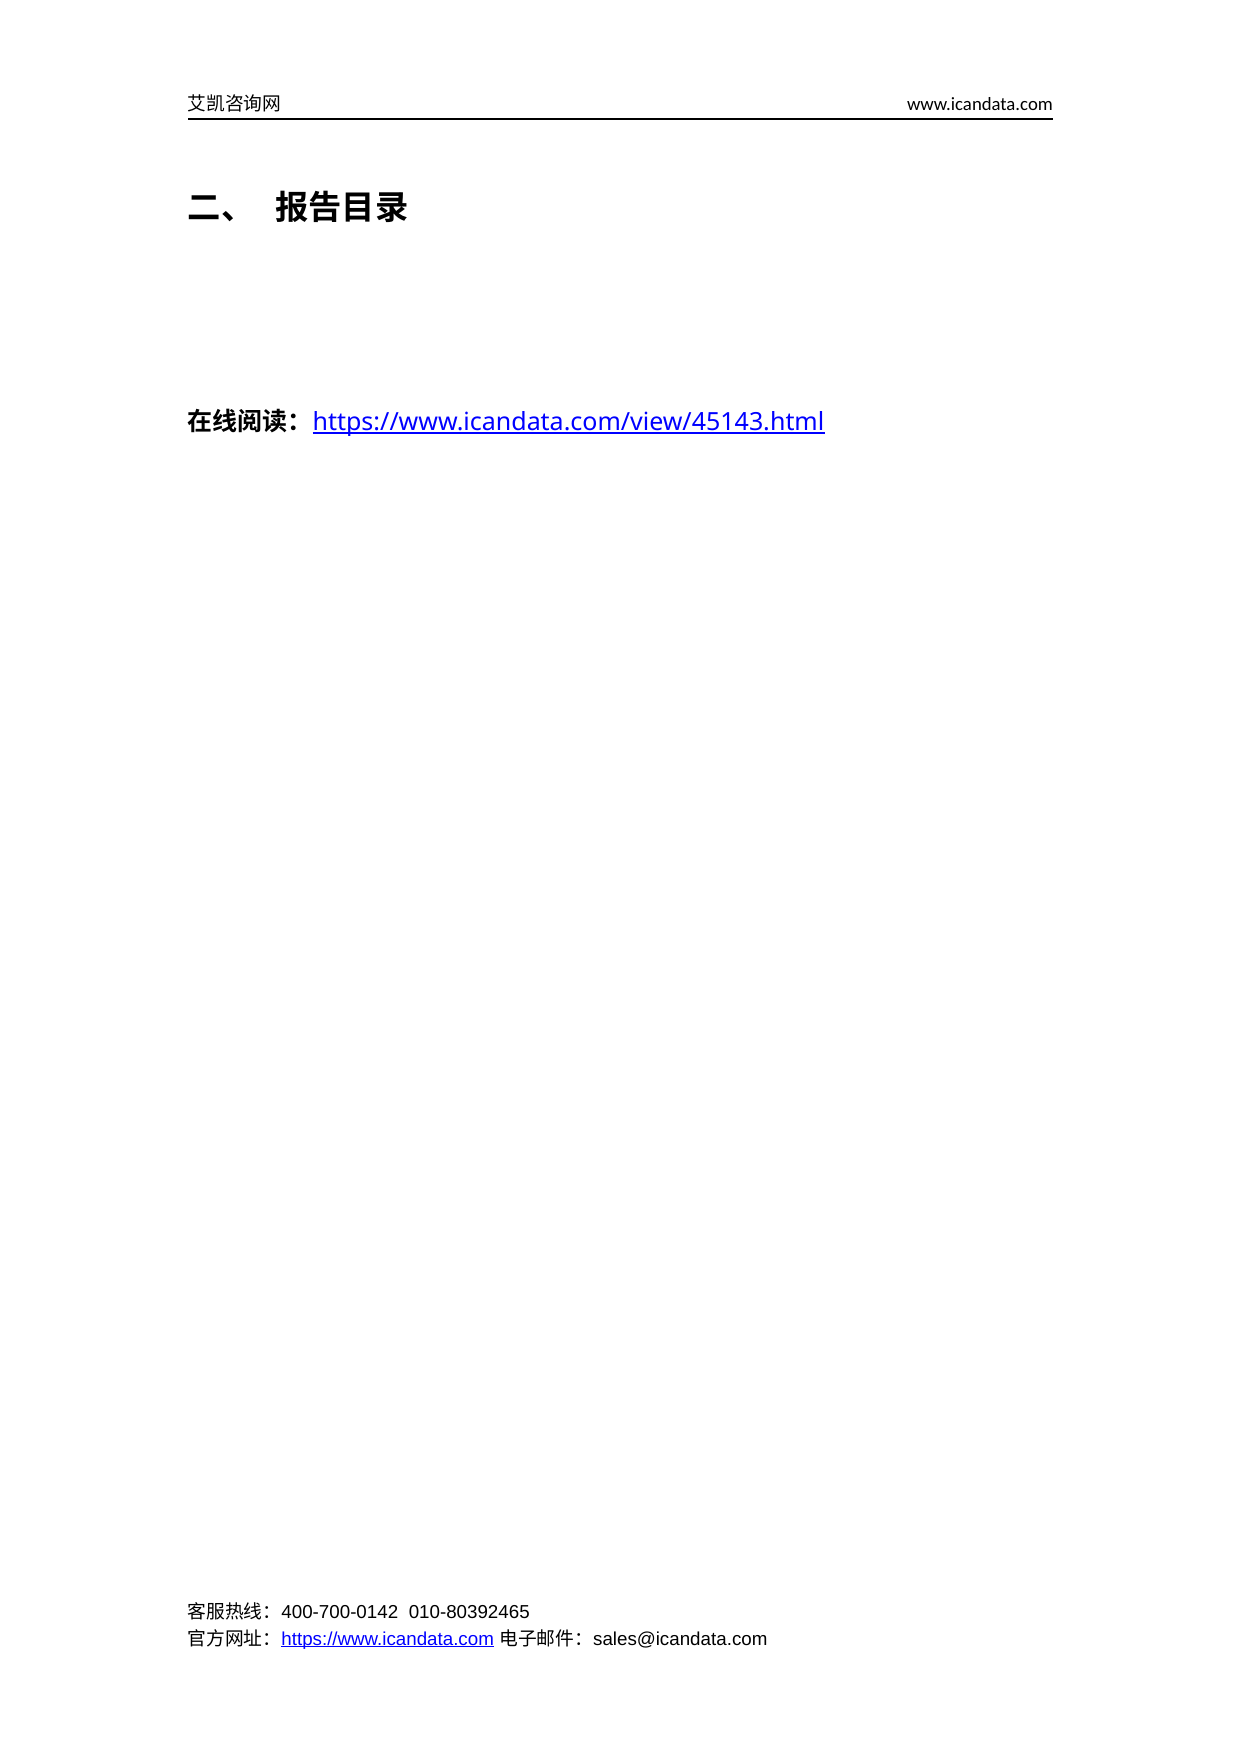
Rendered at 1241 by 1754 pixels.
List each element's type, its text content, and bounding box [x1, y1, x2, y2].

subtitle 报告目录 [187, 172, 1053, 237]
text 在线阅读：https://www.icandata.com/view/45143.html [187, 387, 1053, 452]
